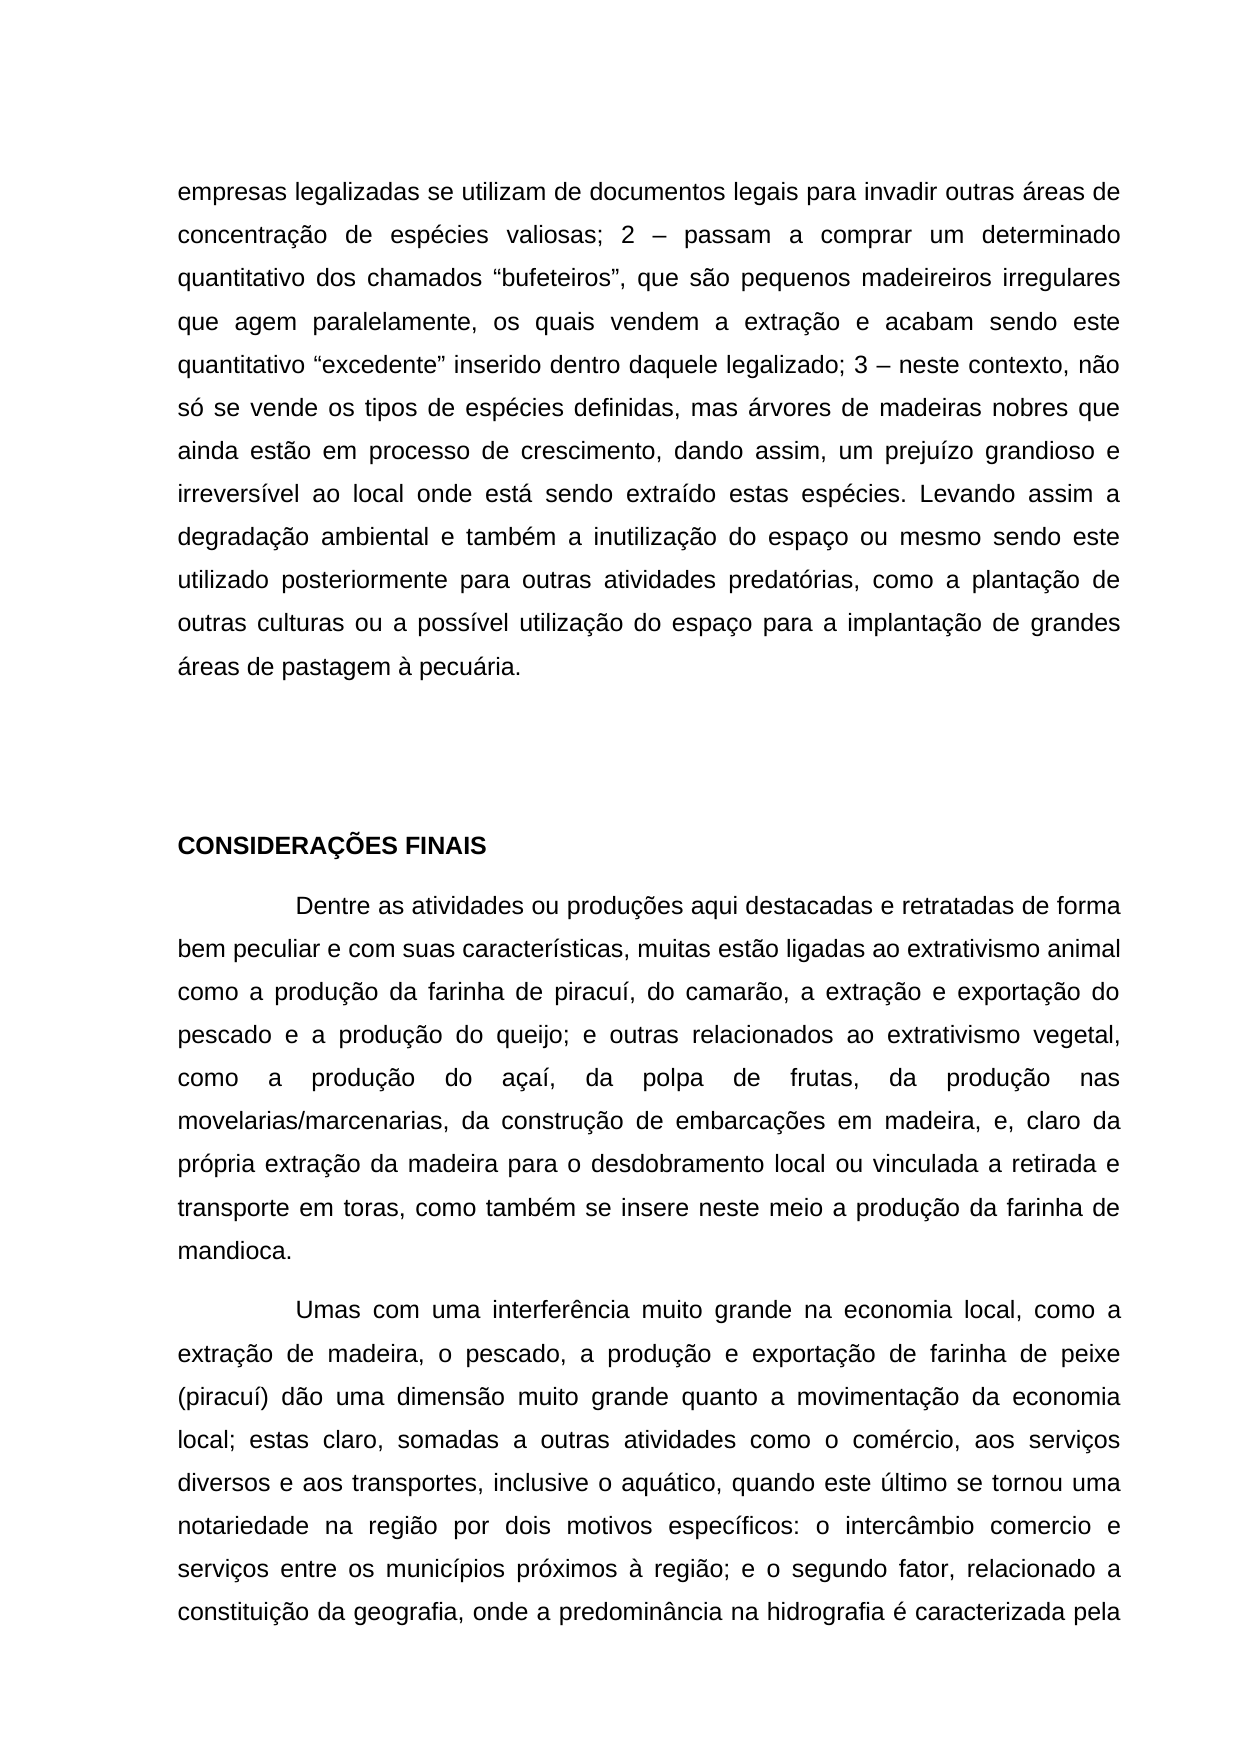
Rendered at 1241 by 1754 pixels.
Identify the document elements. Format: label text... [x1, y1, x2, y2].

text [177, 177, 1122, 680]
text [177, 1296, 1122, 1626]
text Dentre as atividades ou produções aqui destacadas e retratadas de forma bem peculiar e com suas características, muitas estão ligadas ao extrativismo animal como a produção da farinha de piracuí, do camarão, a extração e exportação do pescado e a produção do queijo; e outras relacionados ao extrativismo vegetal, como a produção do açaí, da polpa de frutas, da produção nas movelarias/marcenarias, da construção de embarcações em madeira, e, claro da própria extração da madeira para o desdobramento local ou vinculada a retirada e transporte em toras, como também se insere neste meio a produção da farinha de mandioca. [177, 891, 1122, 1264]
text CONSIDERAÇÕES FINAIS [177, 831, 1122, 860]
